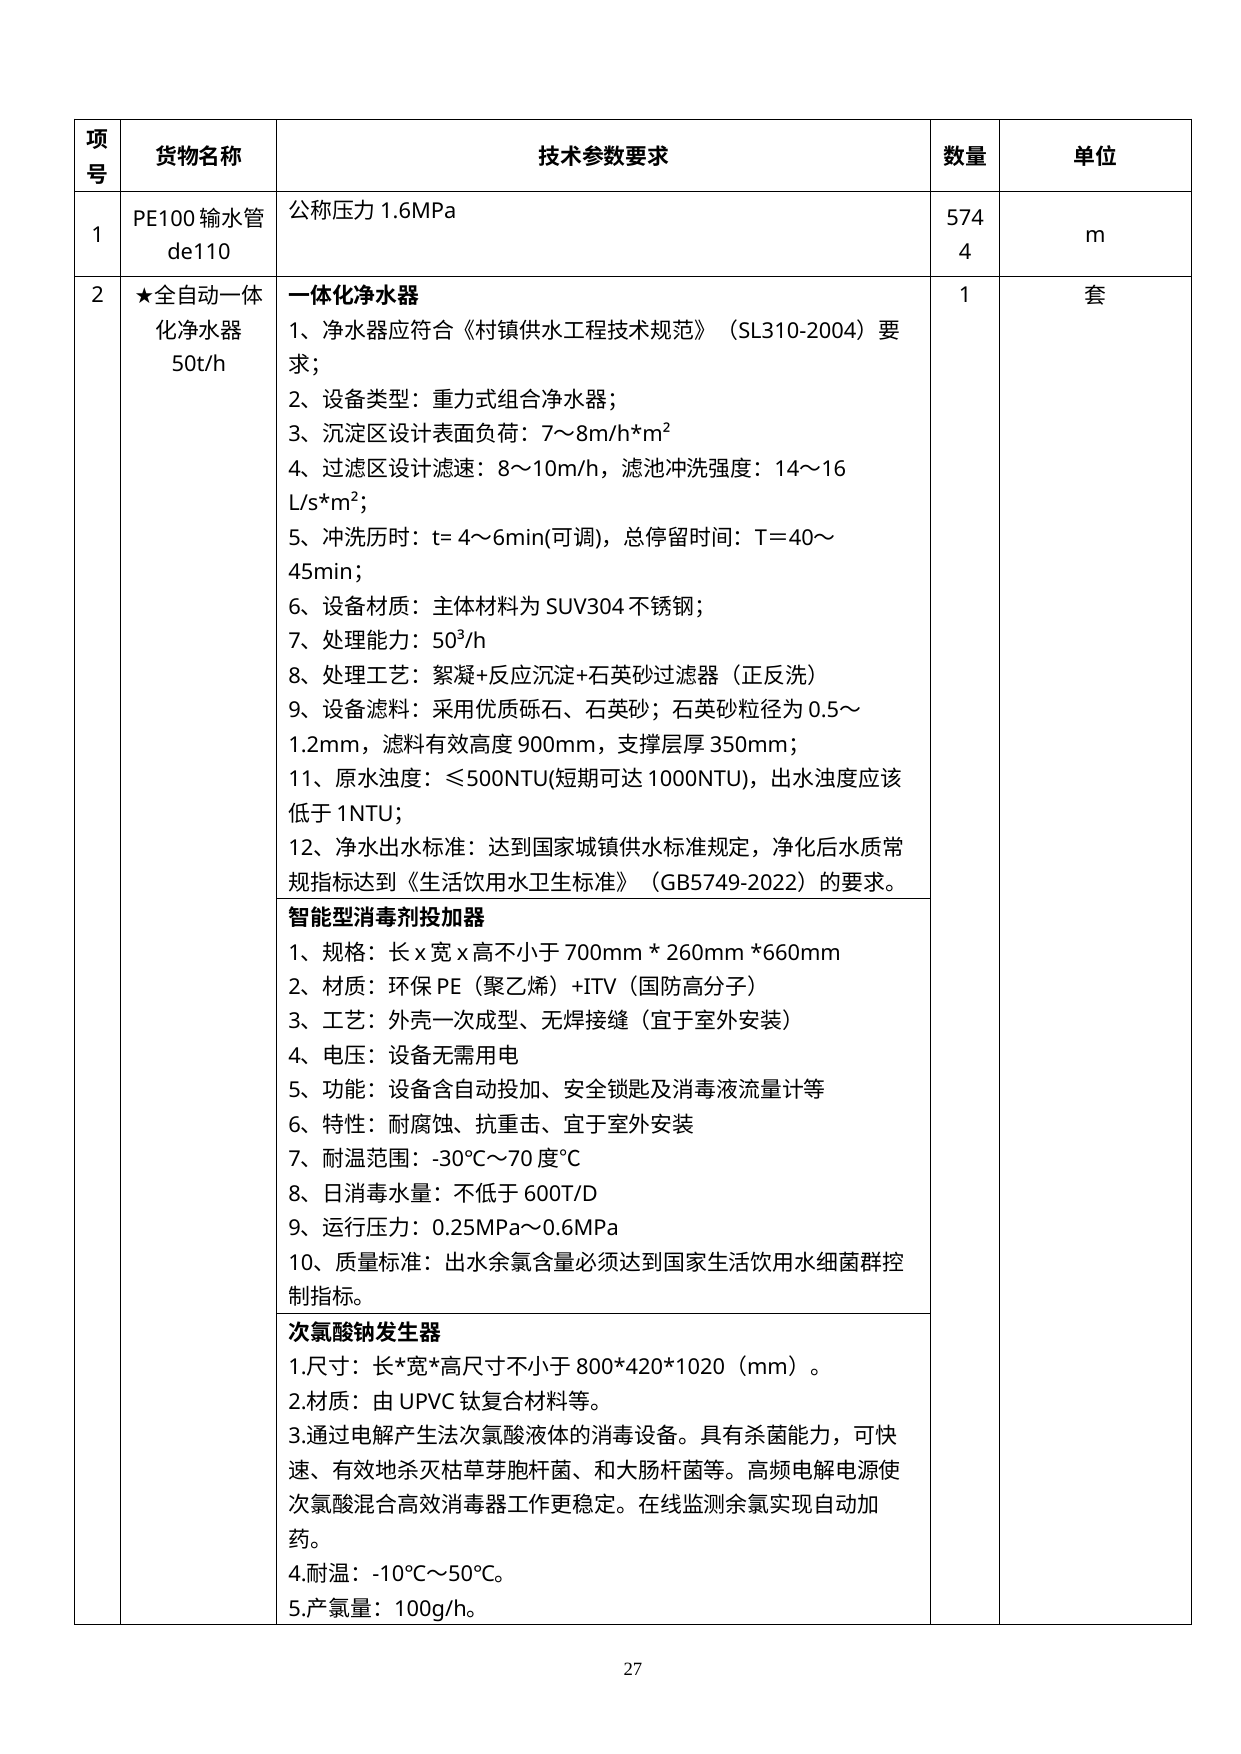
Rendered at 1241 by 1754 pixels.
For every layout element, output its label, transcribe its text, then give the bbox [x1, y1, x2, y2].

table_cell 2 [75, 277, 120, 1624]
table_header 项号 [75, 120, 120, 191]
table_cell 5744 [931, 192, 999, 276]
table_cell 智能型消毒剂投加器 1、规格：长x宽x高不小于700mm * 260mm *660mm 2、材质：环保PE（聚乙烯）+ITV（国防高分子） 3、工艺：外壳一次成型、无焊接缝（宜于室外安装） 4、电压：设备无需用电 5、功能：设备含自动投加、安全锁匙及消毒液流量计等 6、特性：耐腐蚀、抗重击、宜于室外安装 7、耐温范围：-30℃～70度℃ 8、日消毒水量：不低于600T/D 9、运行压力：0.25MPa～0.6MPa 10、质量标准：出水余氯含量必须达到国家生活饮用水细菌群控制指标。 [277, 899, 930, 1312]
table_cell ★全自动一体化净水器50t/h [121, 277, 276, 1624]
table_header 货物名称 [121, 120, 276, 191]
table_header 单位 [1000, 120, 1191, 191]
table_cell PE100输水管de110 [121, 192, 276, 276]
table_cell 公称压力1.6MPa [277, 192, 930, 276]
table_cell 1 [931, 277, 999, 1624]
table_header 技术参数要求 [277, 120, 930, 191]
table_cell 1 [75, 192, 120, 276]
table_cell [277, 1314, 930, 1624]
table_cell 一体化净水器 1、净水器应符合《村镇供水工程技术规范》（SL310-2004）要求； 2、设备类型：重力式组合净水器； 3、沉淀区设计表面负荷：7～8m/h*m² 4、过滤区设计滤速：8～10m/h，滤池冲洗强度：14～16 L/s*m²； 5、冲洗历时：t= 4～6min(可调)，总停留时间：T＝40～45min； 6、设备材质：主体材料为SUV304不锈钢； 7、处理能力：50³/h 8、处理工艺：絮凝+反应沉淀+石英砂过滤器（正反洗） 9、设备滤料：采用优质砾石、石英砂；石英砂粒径为0.5～1.2mm，滤料有效高度900mm，支撑层厚350mm； 11、原水浊度：≤500NTU(短期可达1000NTU)，出水浊度应该低于1NTU； 12、净水出水标准：达到国家城镇供水标准规定，净化后水质常规指标达到《生活饮用水卫生标准》（GB5749-2022）的要求。 [277, 277, 930, 898]
table_header 数量 [931, 120, 999, 191]
table_cell 套 [1000, 277, 1191, 1624]
table_cell m [1000, 192, 1191, 276]
